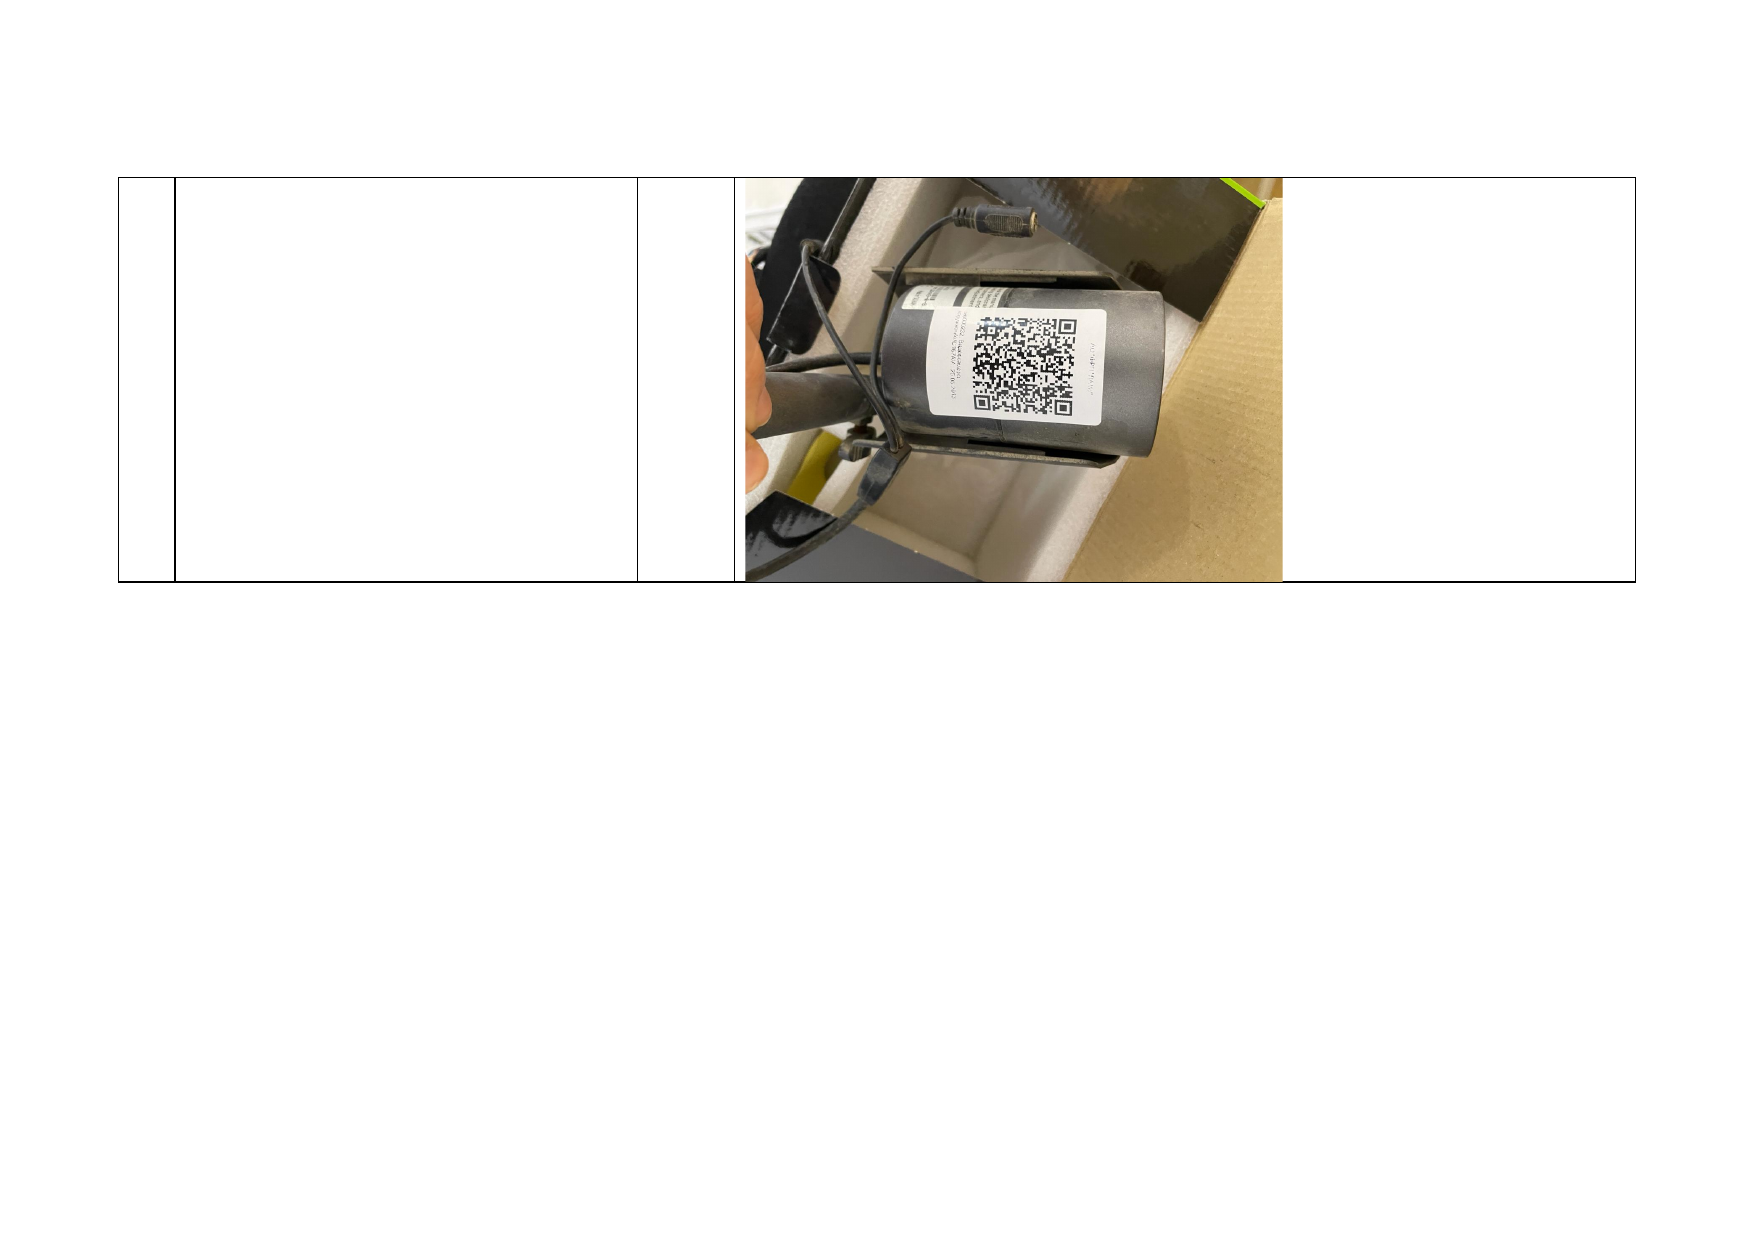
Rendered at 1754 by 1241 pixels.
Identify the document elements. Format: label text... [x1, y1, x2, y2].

table_cell [1283, 178, 1635, 581]
picture [745, 178, 1283, 582]
table_cell [735, 178, 745, 581]
table_cell 4 [638, 178, 734, 581]
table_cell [176, 178, 637, 581]
table_cell 6 [119, 178, 174, 581]
